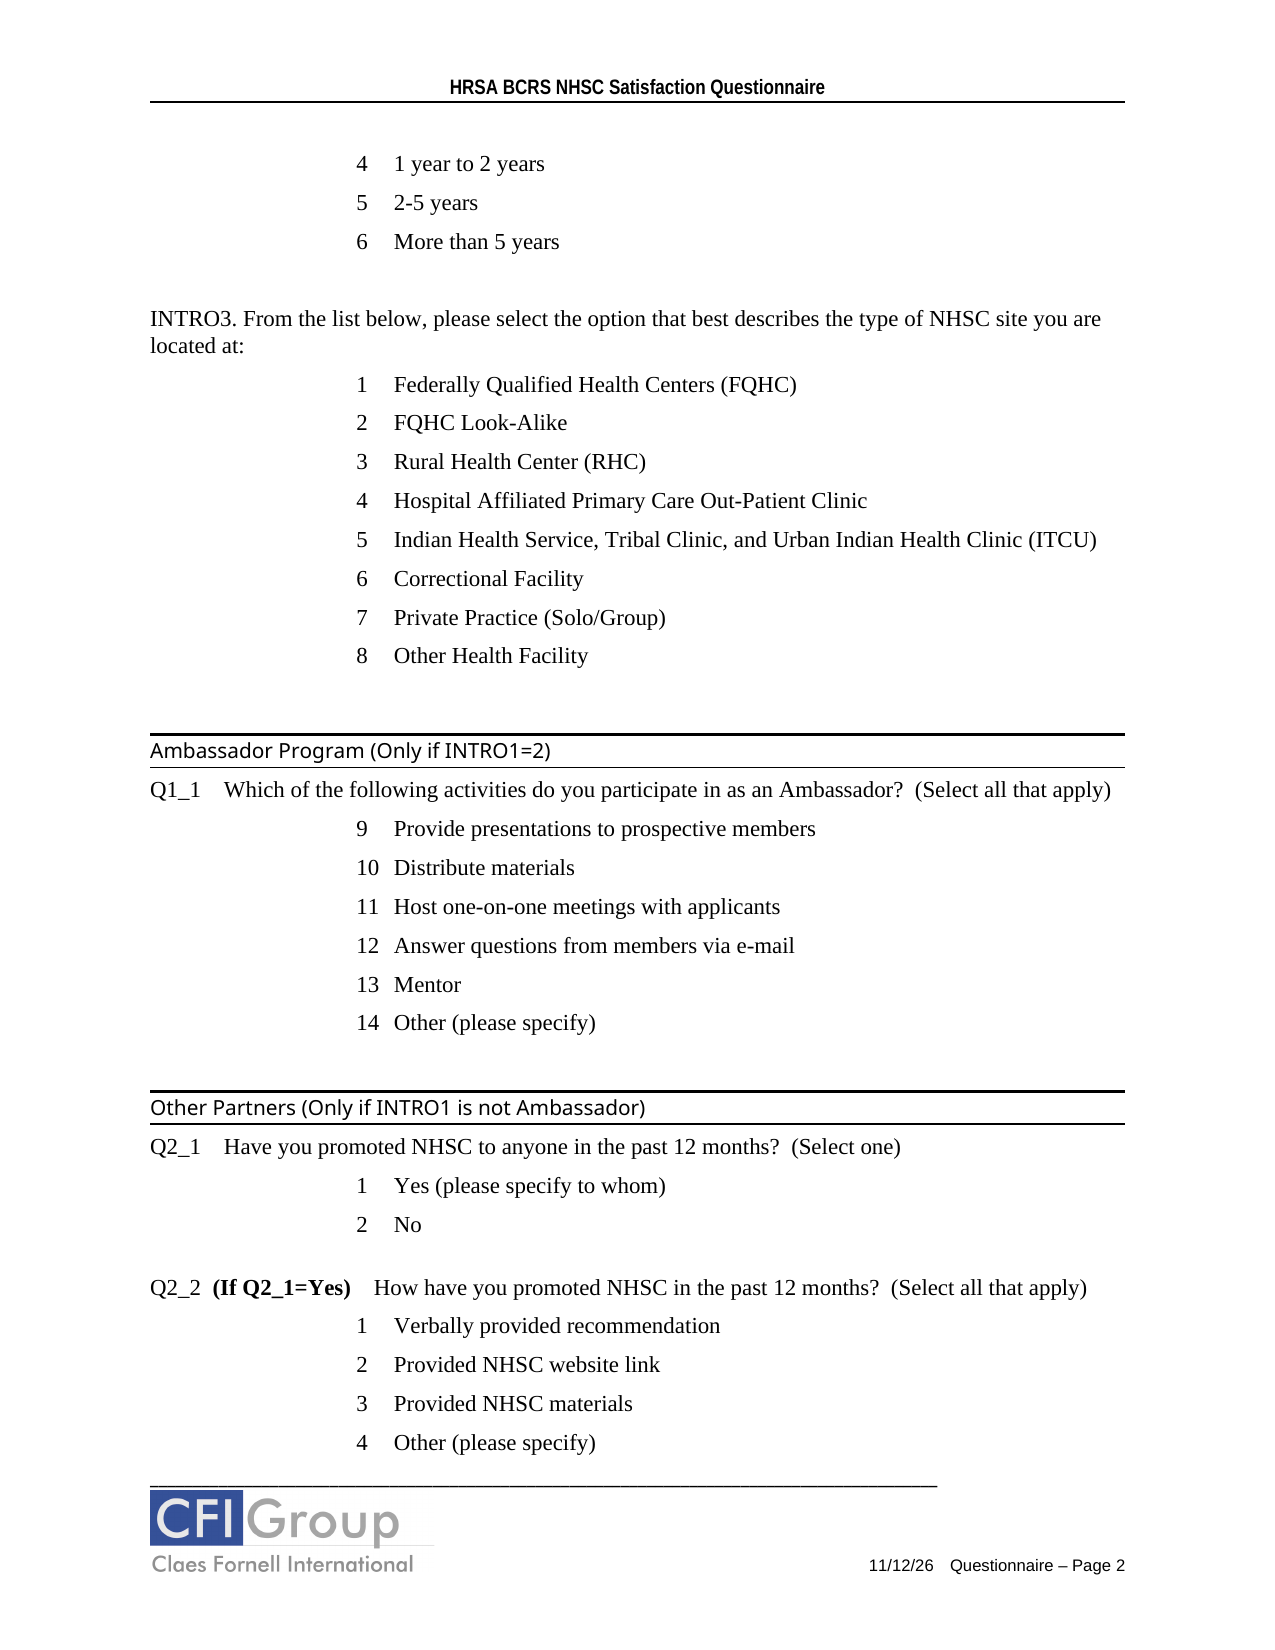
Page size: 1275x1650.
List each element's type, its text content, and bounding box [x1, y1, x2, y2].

list Other (please specify) [356, 1009, 1125, 1036]
list Correctional Facility [356, 565, 1125, 591]
list More than 5 years [356, 228, 1125, 254]
list Provided NHSC website link [356, 1351, 1125, 1378]
list Provided NHSC materials [356, 1390, 1125, 1417]
list Distribute materials [356, 854, 1125, 880]
text Q1_1 Which of the following activities do you participate in as an Ambassador? (Select all that apply) [150, 776, 1125, 803]
text INTRO3. From the list below, please select the option that best describes the type of NHSC site you are located at: [150, 305, 1125, 358]
list Mentor [356, 971, 1125, 997]
list Other (please specify) [356, 1429, 1125, 1456]
text Q2_2 (If Q2_1=Yes) How have you promoted NHSC in the past 12 months? (Select all that apply) [150, 1274, 1125, 1300]
list Federally Qualified Health Centers (FQHC) [356, 371, 1125, 397]
list FQHC Look-Alike [356, 409, 1125, 436]
subtitle Other Partners (Only if INTRO1 is not Ambassador) [150, 1093, 1125, 1123]
list Private Practice (Solo/Group) [356, 604, 1125, 630]
list Answer questions from members via e-mail [356, 932, 1125, 958]
list Indian Health Service, Tribal Clinic, and Urban Indian Health Clinic (ITCU) [356, 526, 1125, 552]
list Rural Health Center (RHC) [356, 448, 1125, 475]
list 1 year to 2 years [356, 150, 1125, 176]
list Verbally provided recommendation [356, 1313, 1125, 1339]
list No [356, 1211, 1125, 1237]
list Hospital Affiliated Primary Care Out-Patient Clinic [356, 487, 1125, 513]
list Yes (please specify to whom) [356, 1172, 1125, 1198]
subtitle Ambassador Program (Only if INTRO1=2) [150, 736, 1125, 767]
list Host one-on-one meetings with applicants [356, 893, 1125, 919]
list 2-5 years [356, 189, 1125, 215]
text Q2_1 Have you promoted NHSC to anyone in the past 12 months? (Select one) [150, 1133, 1125, 1159]
list Other Health Facility [356, 643, 1125, 669]
picture [150, 1490, 435, 1572]
list Provide presentations to prospective members [356, 815, 1125, 842]
